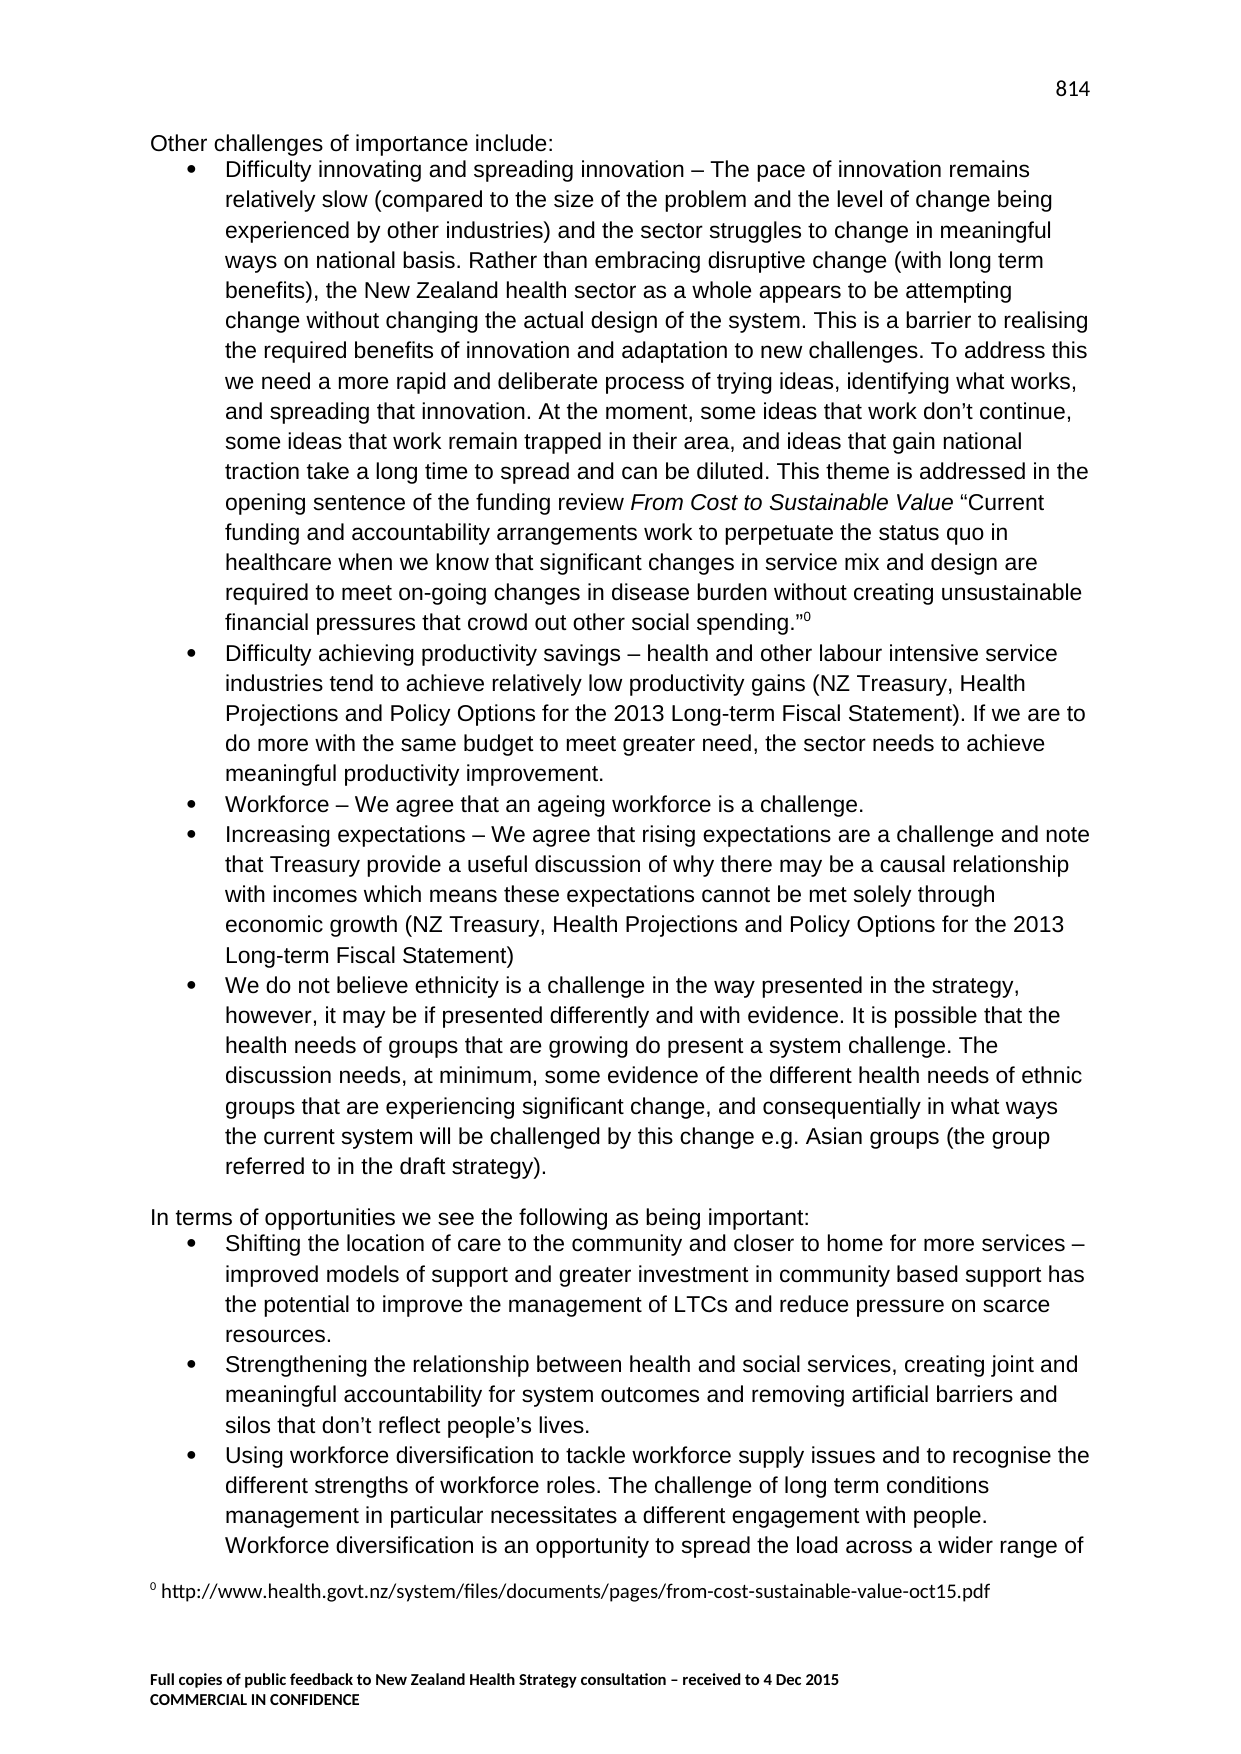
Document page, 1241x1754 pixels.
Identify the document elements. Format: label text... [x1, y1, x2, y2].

list Increasing expectations – We agree that rising expectations are a challenge and note that Treasury provide a useful discussion of why there may be a causal relationship with incomes which means these expectations cannot be met solely through economic growth (NZ Treasury, Health Projections and Policy Options for the 2013 Long-term Fiscal Statement) [187, 821, 1090, 968]
list Difficulty achieving productivity savings – health and other labour intensive service industries tend to achieve relatively low productivity gains (NZ Treasury, Health Projections and Policy Options for the 2013 Long-term Fiscal Statement). If we are to do more with the same budget to meet greater need, the sector needs to achieve meaningful productivity improvement. [187, 639, 1090, 787]
list Workforce – We agree that an ageing workforce is a challenge. [187, 791, 1090, 817]
list Difficulty innovating and spreading innovation – The pace of innovation remains relatively slow (compared to the size of the problem and the level of change being experienced by other industries) and the sector struggles to change in meaningful ways on national basis. Rather than embracing disruptive change (with long term benefits), the New Zealand health sector as a whole appears to be attempting change without changing the actual design of the system. This is a barrier to realising the required benefits of innovation and adaptation to new challenges. To address this we need a more rapid and deliberate process of trying ideas, identifying what works, and spreading that innovation. At the moment, some ideas that work don’t continue, some ideas that work remain trapped in their area, and ideas that gain national traction take a long time to spread and can be diluted. This theme is addressed in the opening sentence of the funding review From Cost to Sustainable Value “Current funding and accountability arrangements work to perpetuate the status quo in healthcare when we know that significant changes in service mix and design are required to meet on-going changes in disease burden without creating unsustainable financial pressures that crowd out other social spending.” [187, 156, 1090, 636]
list Strengthening the relationship between health and social services, creating joint and meaningful accountability for system outcomes and removing artificial barriers and silos that don’t reflect people’s lives. [187, 1351, 1090, 1438]
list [187, 1442, 1090, 1559]
text Other challenges of importance include: [150, 130, 1090, 156]
list We do not believe ethnicity is a challenge in the way presented in the strategy, however, it may be if presented differently and with evidence. It is possible that the health needs of groups that are growing do present a system challenge. The discussion needs, at minimum, some evidence of the different health needs of ethnic groups that are experiencing significant change, and consequentially in what ways the current system will be challenged by this change e.g. Asian groups (the group referred to in the draft strategy). [187, 972, 1090, 1179]
text In terms of opportunities we see the following as being important: [150, 1204, 1090, 1230]
list Shifting the location of care to the community and closer to home for more services – improved models of support and greater investment in community based support has the potential to improve the management of LTCs and reduce pressure on scarce resources. [187, 1230, 1090, 1347]
